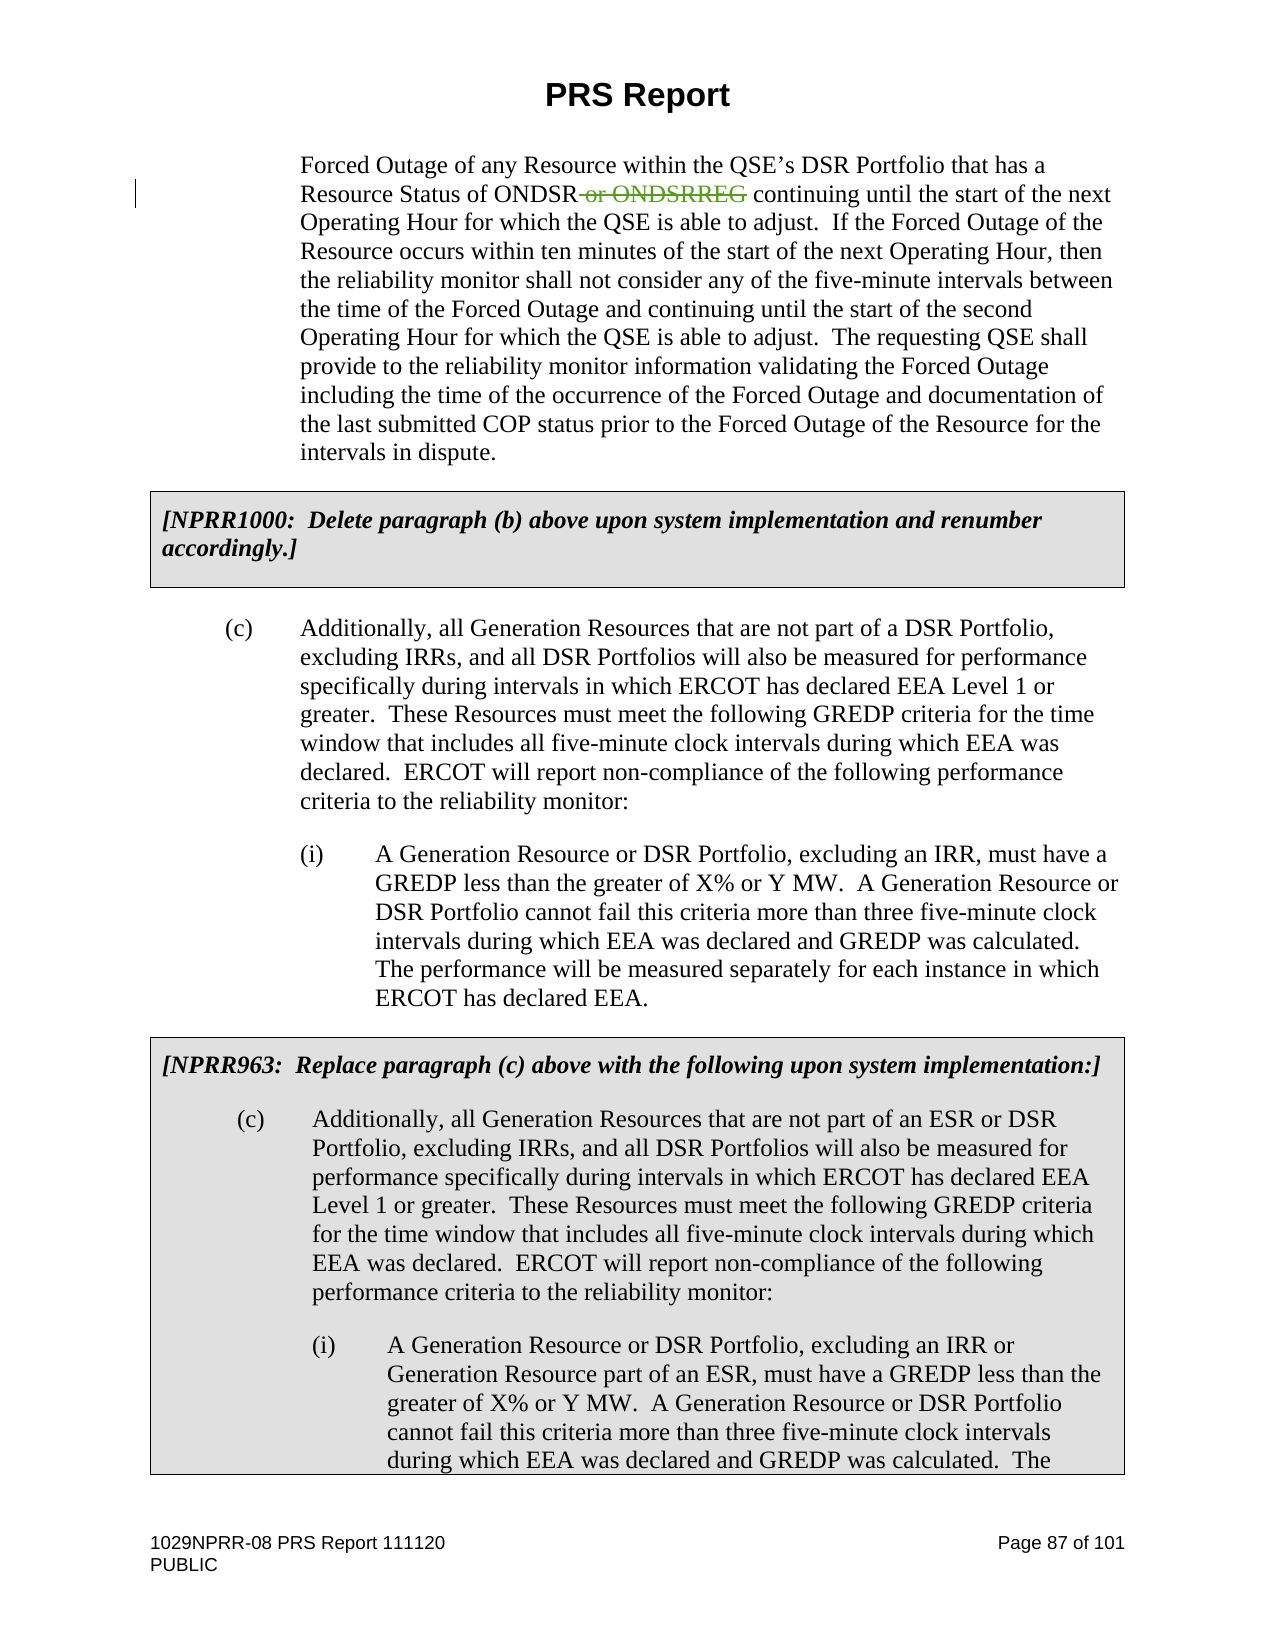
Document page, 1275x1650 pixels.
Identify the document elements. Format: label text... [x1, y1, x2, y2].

text (c) Additionally, all Generation Resources that are not part of a DSR Portfolio, excluding IRRs, and all DSR Portfolios will also be measured for performance specifically during intervals in which ERCOT has declared EEA Level 1 or greater. These Resources must meet the following GREDP criteria for the time window that includes all five-minute clock intervals during which EEA was declared. ERCOT will report non-compliance of the following performance criteria to the reliability monitor: [225, 613, 1125, 814]
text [225, 150, 1125, 466]
table_header [NPRR1000: Delete paragraph (b) above upon system implementation and renumber accordingly.] [151, 492, 1124, 587]
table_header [151, 1038, 1124, 1474]
text (i) A Generation Resource or DSR Portfolio, excluding an IRR, must have a GREDP less than the greater of X% or Y MW. A Generation Resource or DSR Portfolio cannot fail this criteria more than three five-minute clock intervals during which EEA was declared and GREDP was calculated. The performance will be measured separately for each instance in which ERCOT has declared EEA. [300, 839, 1125, 1012]
